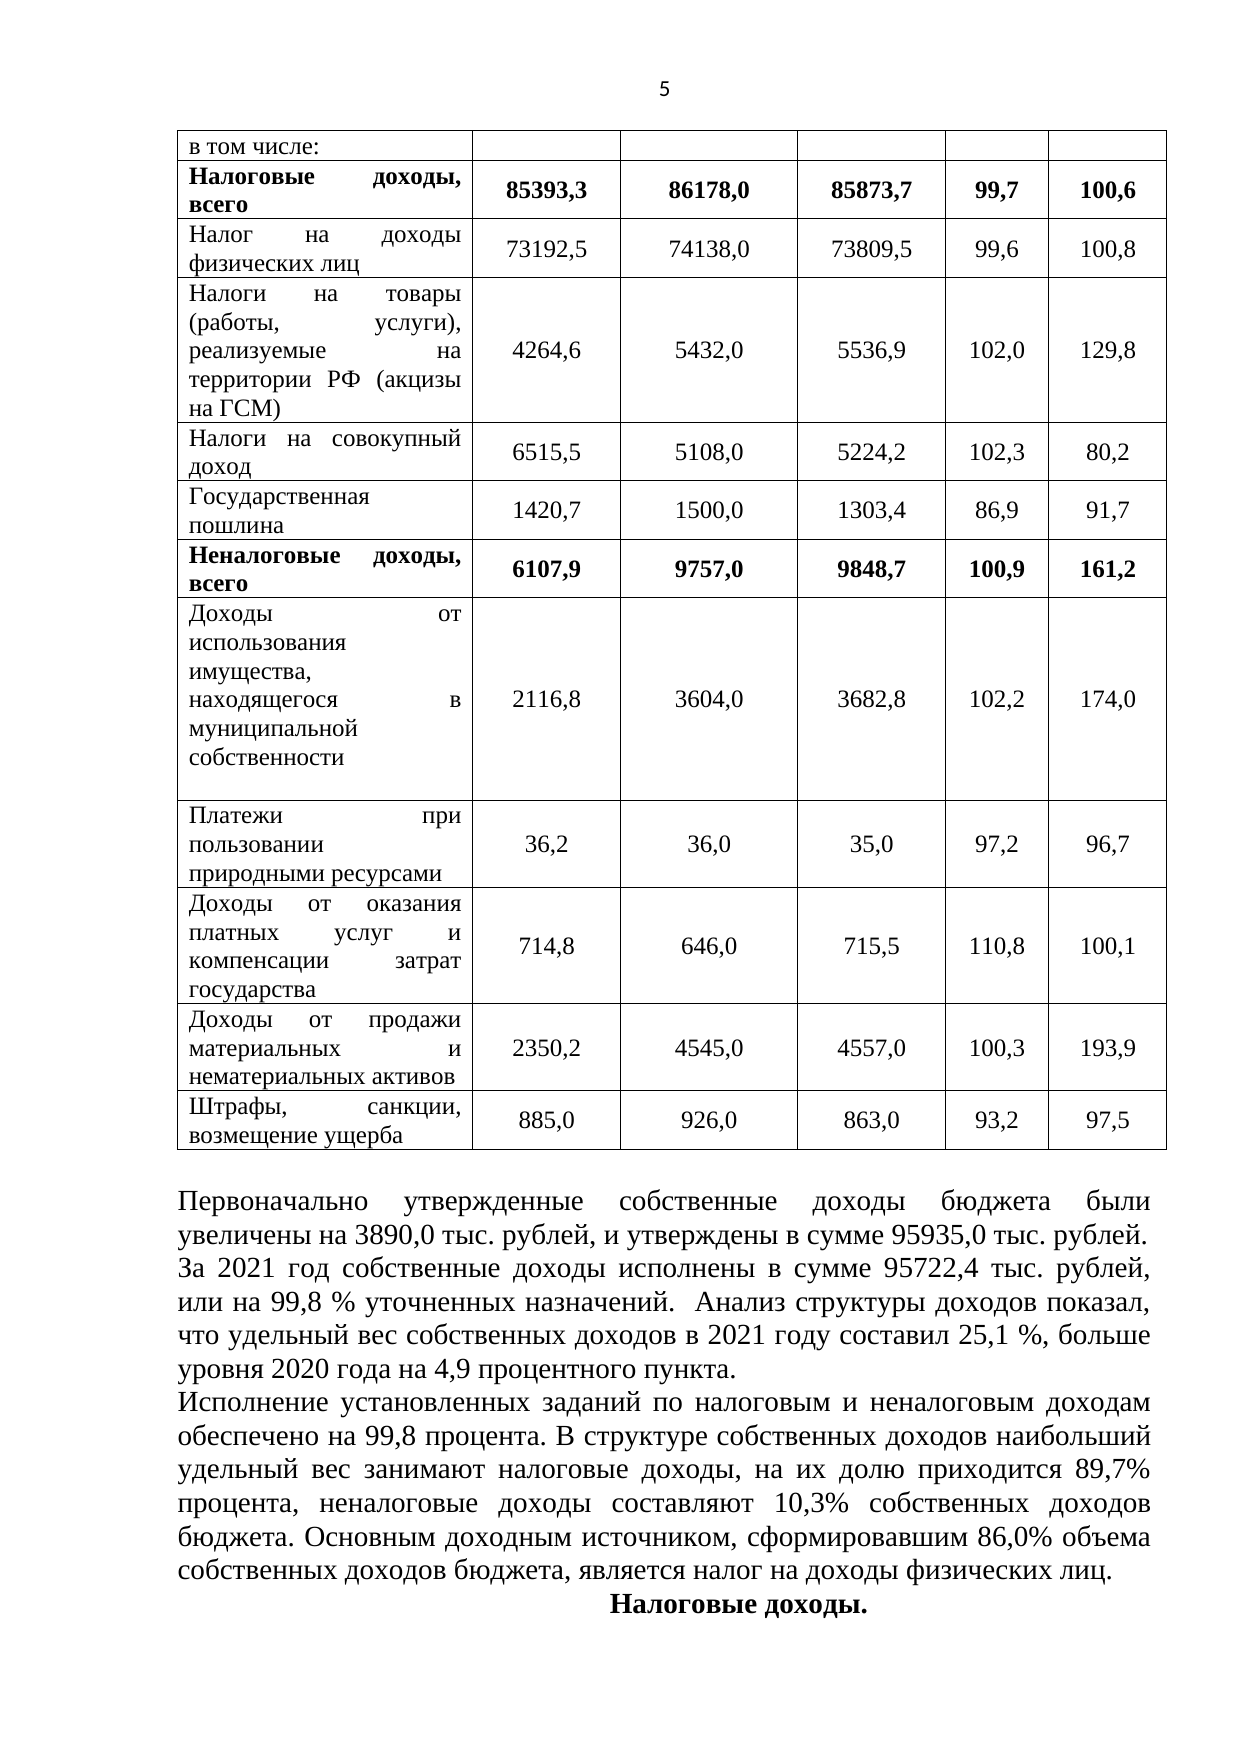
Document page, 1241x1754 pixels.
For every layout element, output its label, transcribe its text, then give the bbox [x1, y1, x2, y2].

table_cell 6107,9 [473, 540, 620, 597]
table_cell 91,7 [1049, 481, 1166, 539]
table_cell 5536,9 [798, 278, 945, 422]
table_cell 3682,8 [798, 598, 945, 799]
table_cell Доходы от использования имущества, находящегося в муниципальной собственности [178, 598, 472, 799]
text За 2021 год собственные доходы исполнены в сумме 95722,4 тыс. рублей, или на 99,8 % уточненных назначений. Анализ структуры доходов показал, что удельный вес собственных доходов в 2021 году составил 25,1 %, больше уровня 2020 года на 4,9 процентного пункта. [177, 1250, 1152, 1384]
table_cell Государственная пошлина [178, 481, 472, 539]
table_cell 73809,5 [798, 219, 945, 277]
table_cell 100,8 [1049, 219, 1166, 277]
table_cell 129,8 [1049, 278, 1166, 422]
table_cell 714,8 [473, 888, 620, 1003]
table_cell 100,3 [946, 1004, 1048, 1090]
table_cell 174,0 [1049, 598, 1166, 799]
table_cell 9848,7 [798, 540, 945, 597]
table_cell 1303,4 [798, 481, 945, 539]
table_cell 80,2 [1049, 423, 1166, 480]
table_cell 4557,0 [798, 1004, 945, 1090]
table_cell 5108,0 [621, 423, 797, 480]
table_cell 93,2 [946, 1091, 1048, 1149]
table_cell 102,2 [946, 598, 1048, 799]
table_cell 99,6 [946, 219, 1048, 277]
table_cell Налоговые доходы, всего [178, 161, 472, 218]
table_cell 4264,6 [473, 278, 620, 422]
table_cell 74138,0 [621, 219, 797, 277]
table_cell 97,2 [946, 801, 1048, 887]
text Налоговые доходы. [326, 1586, 1152, 1619]
table_cell 100,1 [1049, 888, 1166, 1003]
table_cell 85393,3 [473, 161, 620, 218]
table_cell 5432,0 [621, 278, 797, 422]
table_cell 73192,5 [473, 219, 620, 277]
table_cell 161,2 [1049, 540, 1166, 597]
table_cell [473, 131, 620, 160]
table_cell 6515,5 [473, 423, 620, 480]
table_cell [1049, 131, 1166, 160]
table_cell 102,3 [946, 423, 1048, 480]
table_cell Платежи при пользовании природными ресурсами [178, 801, 472, 887]
table_cell 110,8 [946, 888, 1048, 1003]
table_cell 86,9 [946, 481, 1048, 539]
table_cell 99,7 [946, 161, 1048, 218]
table_cell 863,0 [798, 1091, 945, 1149]
table_cell 885,0 [473, 1091, 620, 1149]
table_cell Доходы от продажи материальных и нематериальных активов [178, 1004, 472, 1090]
table_cell 36,2 [473, 801, 620, 887]
table_cell 96,7 [1049, 801, 1166, 887]
table_cell 100,9 [946, 540, 1048, 597]
table_cell [621, 131, 797, 160]
table_cell 3604,0 [621, 598, 797, 799]
table_cell Налоги на товары (работы, услуги), реализуемые на территории РФ (акцизы на ГСМ) [178, 278, 472, 422]
table_cell Неналоговые доходы, всего [178, 540, 472, 597]
table_cell 1420,7 [473, 481, 620, 539]
table_cell Доходы от оказания платных услуг и компенсации затрат государства [178, 888, 472, 1003]
table_cell 97,5 [1049, 1091, 1166, 1149]
table_cell 4545,0 [621, 1004, 797, 1090]
text Исполнение установленных заданий по налоговым и неналоговым доходам обеспечено на 99,8 процента. В структуре собственных доходов наибольший удельный вес занимают налоговые доходы, на их долю приходится 89,7% процента, неналоговые доходы составляют 10,3% собственных доходов бюджета. Основным доходным источником, сформировавшим 86,0% объема собственных доходов бюджета, является налог на доходы физических лиц. [177, 1384, 1152, 1586]
table_cell 193,9 [1049, 1004, 1166, 1090]
table_cell 100,6 [1049, 161, 1166, 218]
table_cell в том числе: [178, 131, 472, 160]
table_cell 715,5 [798, 888, 945, 1003]
table_cell [798, 131, 945, 160]
table_cell 102,0 [946, 278, 1048, 422]
table_cell Налоги на совокупный доход [178, 423, 472, 480]
table_cell Штрафы, санкции, возмещение ущерба [178, 1091, 472, 1149]
table_cell 5224,2 [798, 423, 945, 480]
table_cell 35,0 [798, 801, 945, 887]
table_cell 85873,7 [798, 161, 945, 218]
table_cell Налог на доходы физических лиц [178, 219, 472, 277]
table_cell [946, 131, 1048, 160]
table_cell 9757,0 [621, 540, 797, 597]
table_cell 1500,0 [621, 481, 797, 539]
text Первоначально утвержденные собственные доходы бюджета были увеличены на 3890,0 тыс. рублей, и утверждены в сумме 95935,0 тыс. рублей. [177, 1183, 1152, 1250]
table_cell 926,0 [621, 1091, 797, 1149]
table_cell 36,0 [621, 801, 797, 887]
table_cell 646,0 [621, 888, 797, 1003]
table_cell 2116,8 [473, 598, 620, 799]
table_cell 2350,2 [473, 1004, 620, 1090]
table_cell 86178,0 [621, 161, 797, 218]
